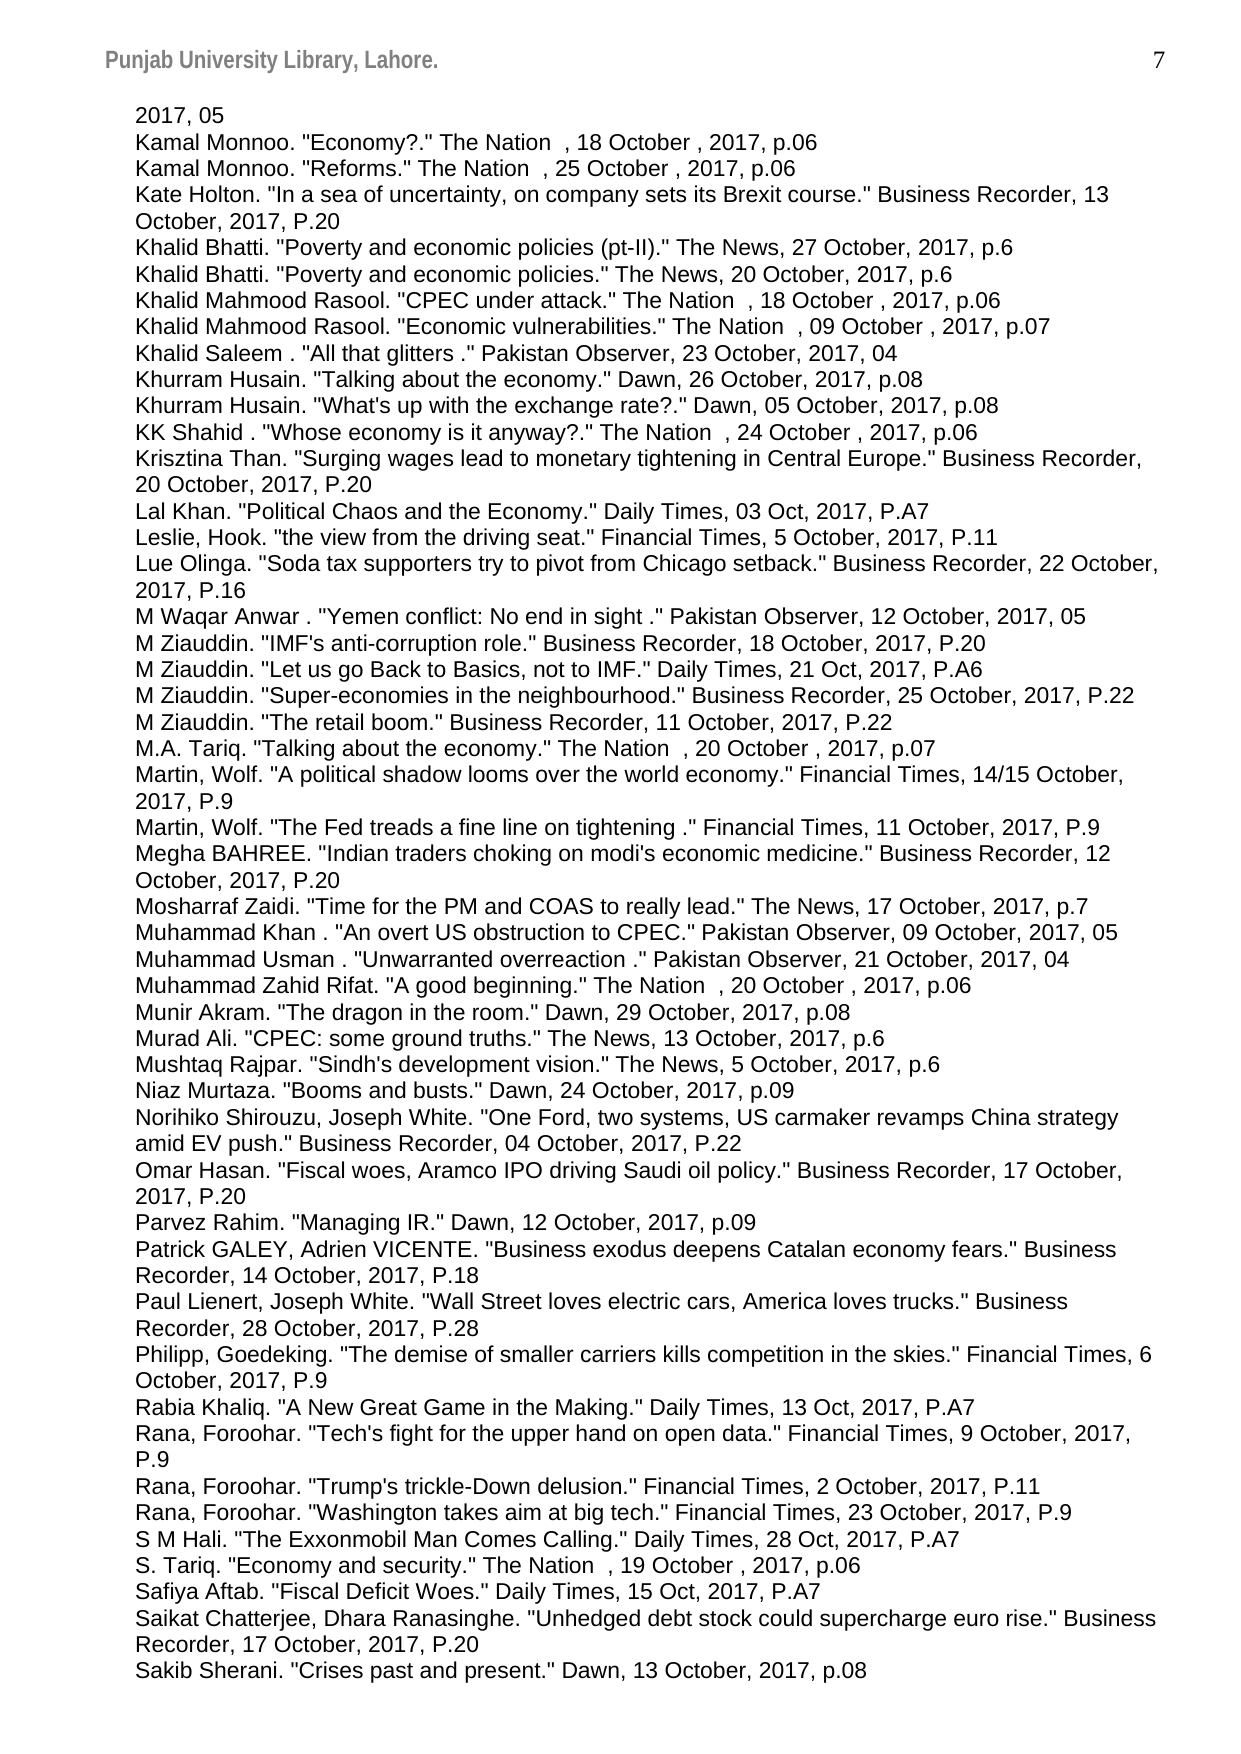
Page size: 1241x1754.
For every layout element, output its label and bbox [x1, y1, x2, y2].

table_cell [124, 103, 1174, 1684]
